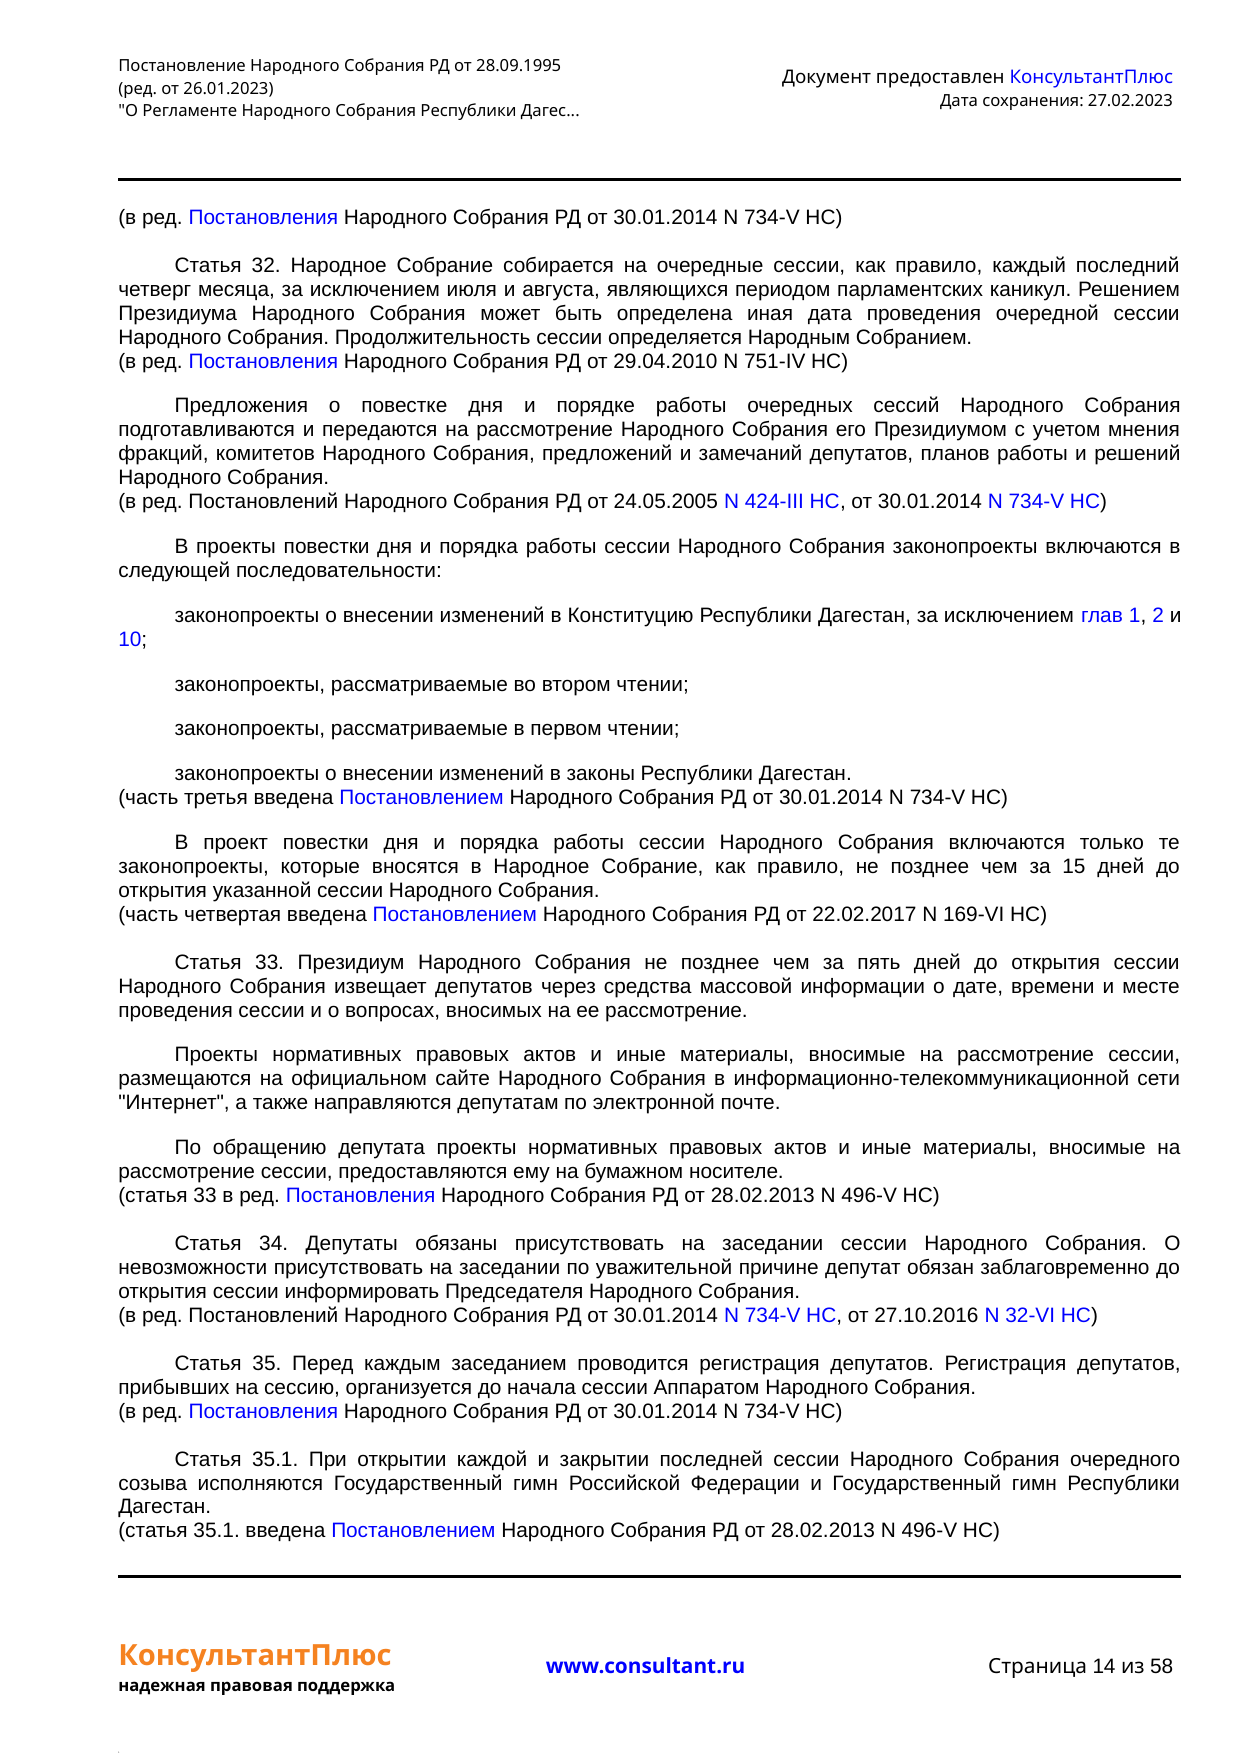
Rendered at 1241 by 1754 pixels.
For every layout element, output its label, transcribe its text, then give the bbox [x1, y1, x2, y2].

text Статья 34. Депутаты обязаны присутствовать на заседании сессии Народного Собрания. О невозможности присутствовать на заседании по уважительной причине депутат обязан заблаговременно до открытия сессии информировать Председателя Народного Собрания. [118, 1231, 1181, 1303]
text (в ред. Постановления Народного Собрания РД от 30.01.2014 N 734-V НС) [118, 205, 1181, 229]
text законопроекты о внесении изменений в Конституцию Республики Дагестан, за исключением глав 1, 2 и 10; [118, 603, 1181, 651]
text Предложения о повестке дня и порядке работы очередных сессий Народного Собрания подготавливаются и передаются на рассмотрение Народного Собрания его Президиумом с учетом мнения фракций, комитетов Народного Собрания, предложений и замечаний депутатов, планов работы и решений Народного Собрания. [118, 393, 1181, 489]
text (в ред. Постановления Народного Собрания РД от 30.01.2014 N 734-V НС) [118, 1398, 1181, 1422]
text (часть третья введена Постановлением Народного Собрания РД от 30.01.2014 N 734-V НС) [118, 785, 1181, 809]
text (статья 33 в ред. Постановления Народного Собрания РД от 28.02.2013 N 496-V НС) [118, 1183, 1181, 1207]
text Проекты нормативных правовых актов и иные материалы, вносимые на рассмотрение сессии, размещаются на официальном сайте Народного Собрания в информационно-телекоммуникационной сети "Интернет", а также направляются депутатам по электронной почте. [118, 1042, 1181, 1114]
text законопроекты о внесении изменений в законы Республики Дагестан. [118, 761, 1181, 785]
text В проекты повестки дня и порядка работы сессии Народного Собрания законопроекты включаются в следующей последовательности: [118, 534, 1181, 582]
text (статья 35.1. введена Постановлением Народного Собрания РД от 28.02.2013 N 496-V НС) [118, 1518, 1181, 1542]
text Статья 35. Перед каждым заседанием проводится регистрация депутатов. Регистрация депутатов, прибывших на сессию, организуется до начала сессии Аппаратом Народного Собрания. [118, 1351, 1181, 1398]
text По обращению депутата проекты нормативных правовых актов и иные материалы, вносимые на рассмотрение сессии, предоставляются ему на бумажном носителе. [118, 1135, 1181, 1183]
text законопроекты, рассматриваемые в первом чтении; [118, 716, 1181, 740]
text Статья 32. Народное Собрание собирается на очередные сессии, как правило, каждый последний четверг месяца, за исключением июля и августа, являющихся периодом парламентских каникул. Решением Президиума Народного Собрания может быть определена иная дата проведения очередной сессии Народного Собрания. Продолжительность сессии определяется Народным Собранием. [118, 253, 1181, 348]
text Статья 35.1. При открытии каждой и закрытии последней сессии Народного Собрания очередного созыва исполняются Государственный гимн Российской Федерации и Государственный гимн Республики Дагестан. [118, 1446, 1181, 1518]
text Статья 33. Президиум Народного Собрания не позднее чем за пять дней до открытия сессии Народного Собрания извещает депутатов через средства массовой информации о дате, времени и месте проведения сессии и о вопросах, вносимых на ее рассмотрение. [118, 949, 1181, 1021]
text В проект повестки дня и порядка работы сессии Народного Собрания включаются только те законопроекты, которые вносятся в Народное Собрание, как правило, не позднее чем за 15 дней до открытия указанной сессии Народного Собрания. [118, 830, 1181, 902]
text законопроекты, рассматриваемые во втором чтении; [118, 671, 1181, 695]
text (часть четвертая введена Постановлением Народного Собрания РД от 22.02.2017 N 169-VI НС) [118, 902, 1181, 926]
text (в ред. Постановлений Народного Собрания РД от 30.01.2014 N 734-V НС, от 27.10.2016 N 32-VI НС) [118, 1303, 1181, 1327]
text (в ред. Постановления Народного Собрания РД от 29.04.2010 N 751-IV НС) [118, 348, 1181, 372]
text (в ред. Постановлений Народного Собрания РД от 24.05.2005 N 424-III НС, от 30.01.2014 N 734-V НС) [118, 489, 1181, 513]
